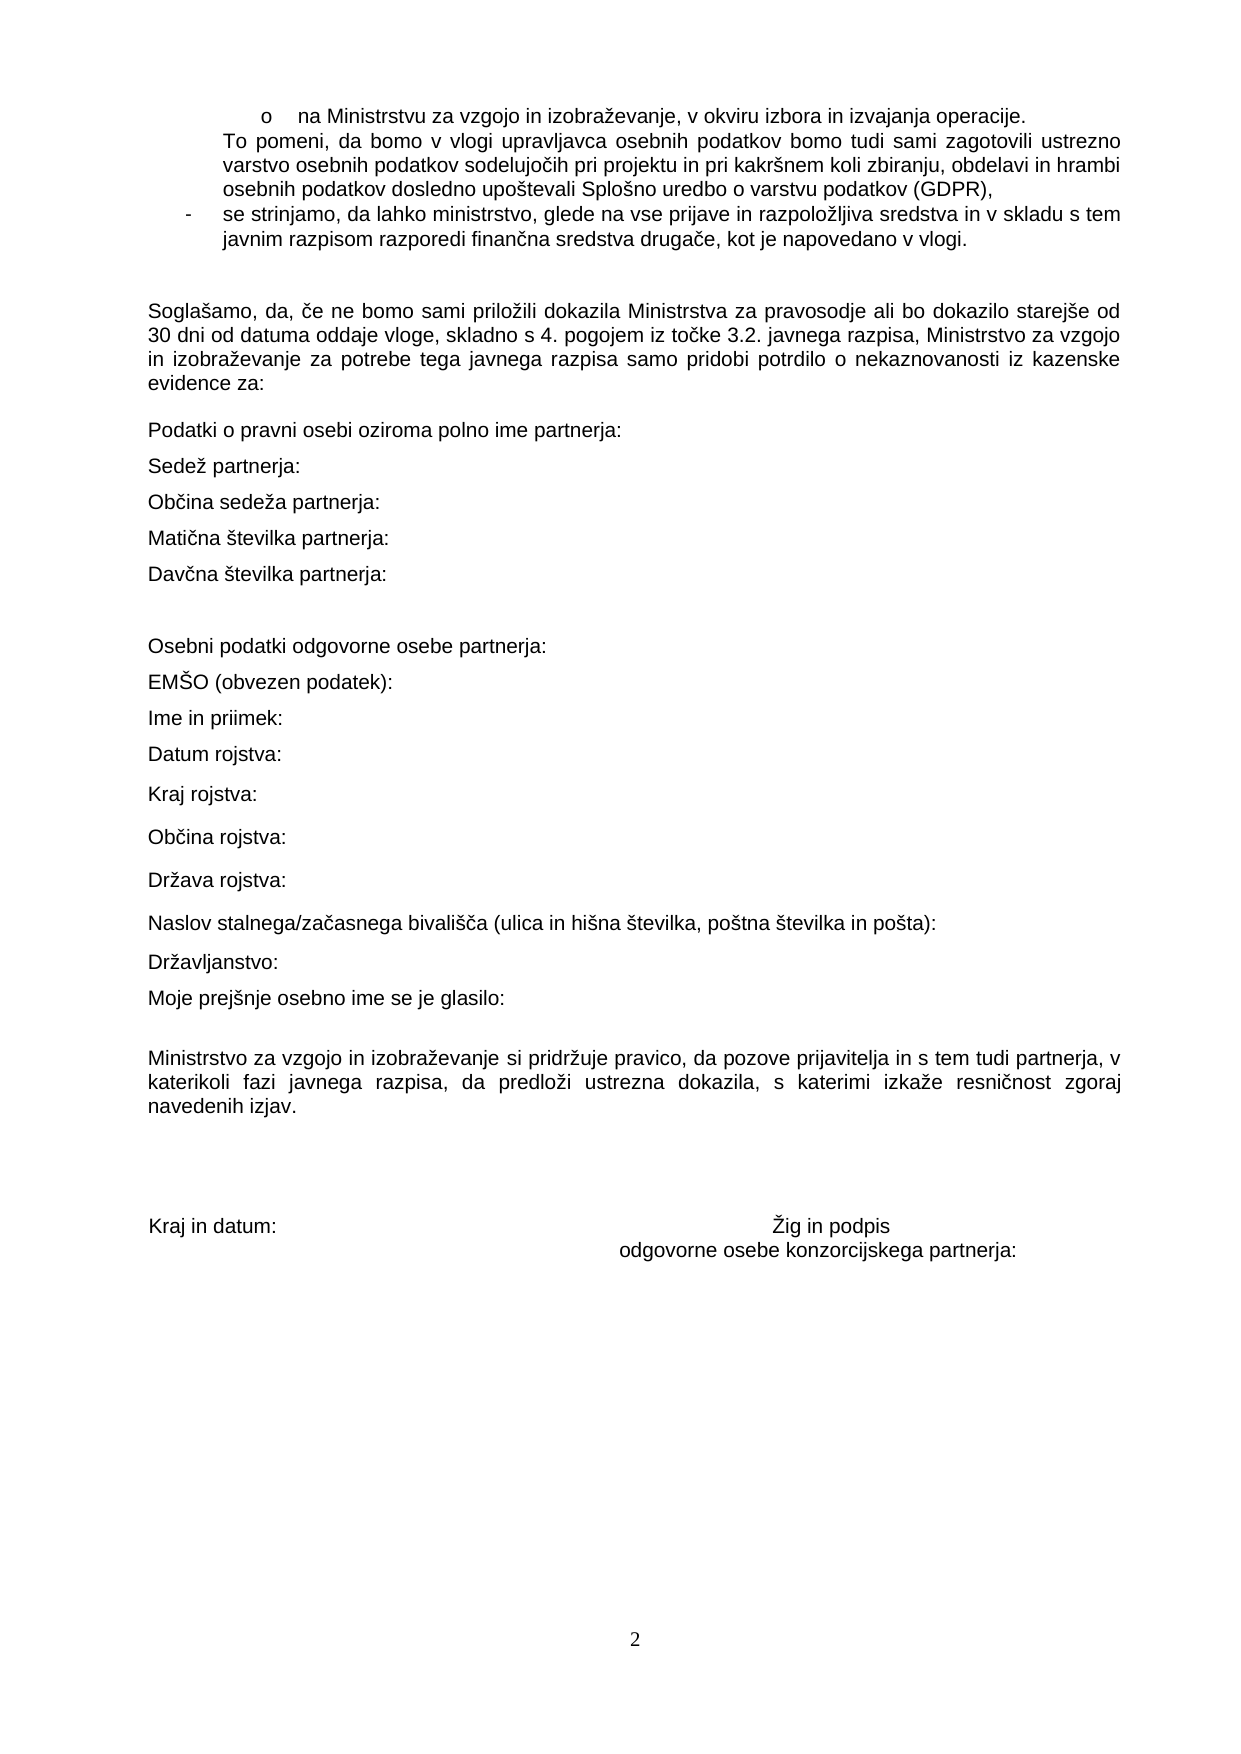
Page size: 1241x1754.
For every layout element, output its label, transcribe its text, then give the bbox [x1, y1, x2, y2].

text Datum rojstva: [148, 742, 1122, 766]
text Kraj rojstva: [148, 778, 1122, 806]
text Občina sedeža partnerja: [148, 490, 1122, 514]
text EMŠO (obvezen podatek): [148, 670, 1122, 694]
text Podatki o pravni osebi oziroma polno ime partnerja: [148, 418, 1122, 442]
text Kraj in datum: Žig in podpis [148, 1214, 1122, 1238]
list na Ministrstvu za vzgojo in izobraževanje, v okviru izbora in izvajanja operacije. [260, 103, 1122, 129]
text Sedež partnerja: [148, 454, 1122, 478]
text Moje prejšnje osebno ime se je glasilo: [148, 986, 1122, 1010]
text Občina rojstva: [148, 821, 1122, 849]
text Naslov stalnega/začasnega bivališča (ulica in hišna številka, poštna številka in pošta): [148, 907, 1122, 936]
list To pomeni, da bomo v vlogi upravljavca osebnih podatkov bomo tudi sami zagotovili ustrezno varstvo osebnih podatkov sodelujočih pri projektu in pri kakršnem koli zbiranju, obdelavi in hrambi osebnih podatkov dosledno upoštevali Splošno uredbo o varstvu podatkov (GDPR), [223, 129, 1122, 201]
text odgovorne osebe konzorcijskega partnerja: [590, 1238, 1122, 1262]
text Ministrstvo za vzgojo in izobraževanje si pridržuje pravico, da pozove prijavitelja in s tem tudi partnerja, v katerikoli fazi javnega razpisa, da predloži ustrezna dokazila, s katerimi izkaže resničnost zgoraj navedenih izjav. [148, 1046, 1122, 1118]
text Osebni podatki odgovorne osebe partnerja: [148, 634, 1122, 658]
list se strinjamo, da lahko ministrstvo, glede na vse prijave in razpoložljiva sredstva in v skladu s tem javnim razpisom razporedi finančna sredstva drugače, kot je napovedano v vlogi. [185, 201, 1122, 251]
text Ime in priimek: [148, 706, 1122, 730]
text Matična številka partnerja: [148, 526, 1122, 550]
text Država rojstva: [148, 864, 1122, 893]
text Soglašamo, da, če ne bomo sami priložili dokazila Ministrstva za pravosodje ali bo dokazilo starejše od 30 dni od datuma oddaje vloge, skladno s 4. pogojem iz točke 3.2. javnega razpisa, Ministrstvo za vzgojo in izobraževanje za potrebe tega javnega razpisa samo pridobi potrdilo o nekaznovanosti iz kazenske evidence za: [148, 298, 1122, 394]
text Državljanstvo: [148, 950, 1122, 974]
text Davčna številka partnerja: [148, 562, 1122, 586]
